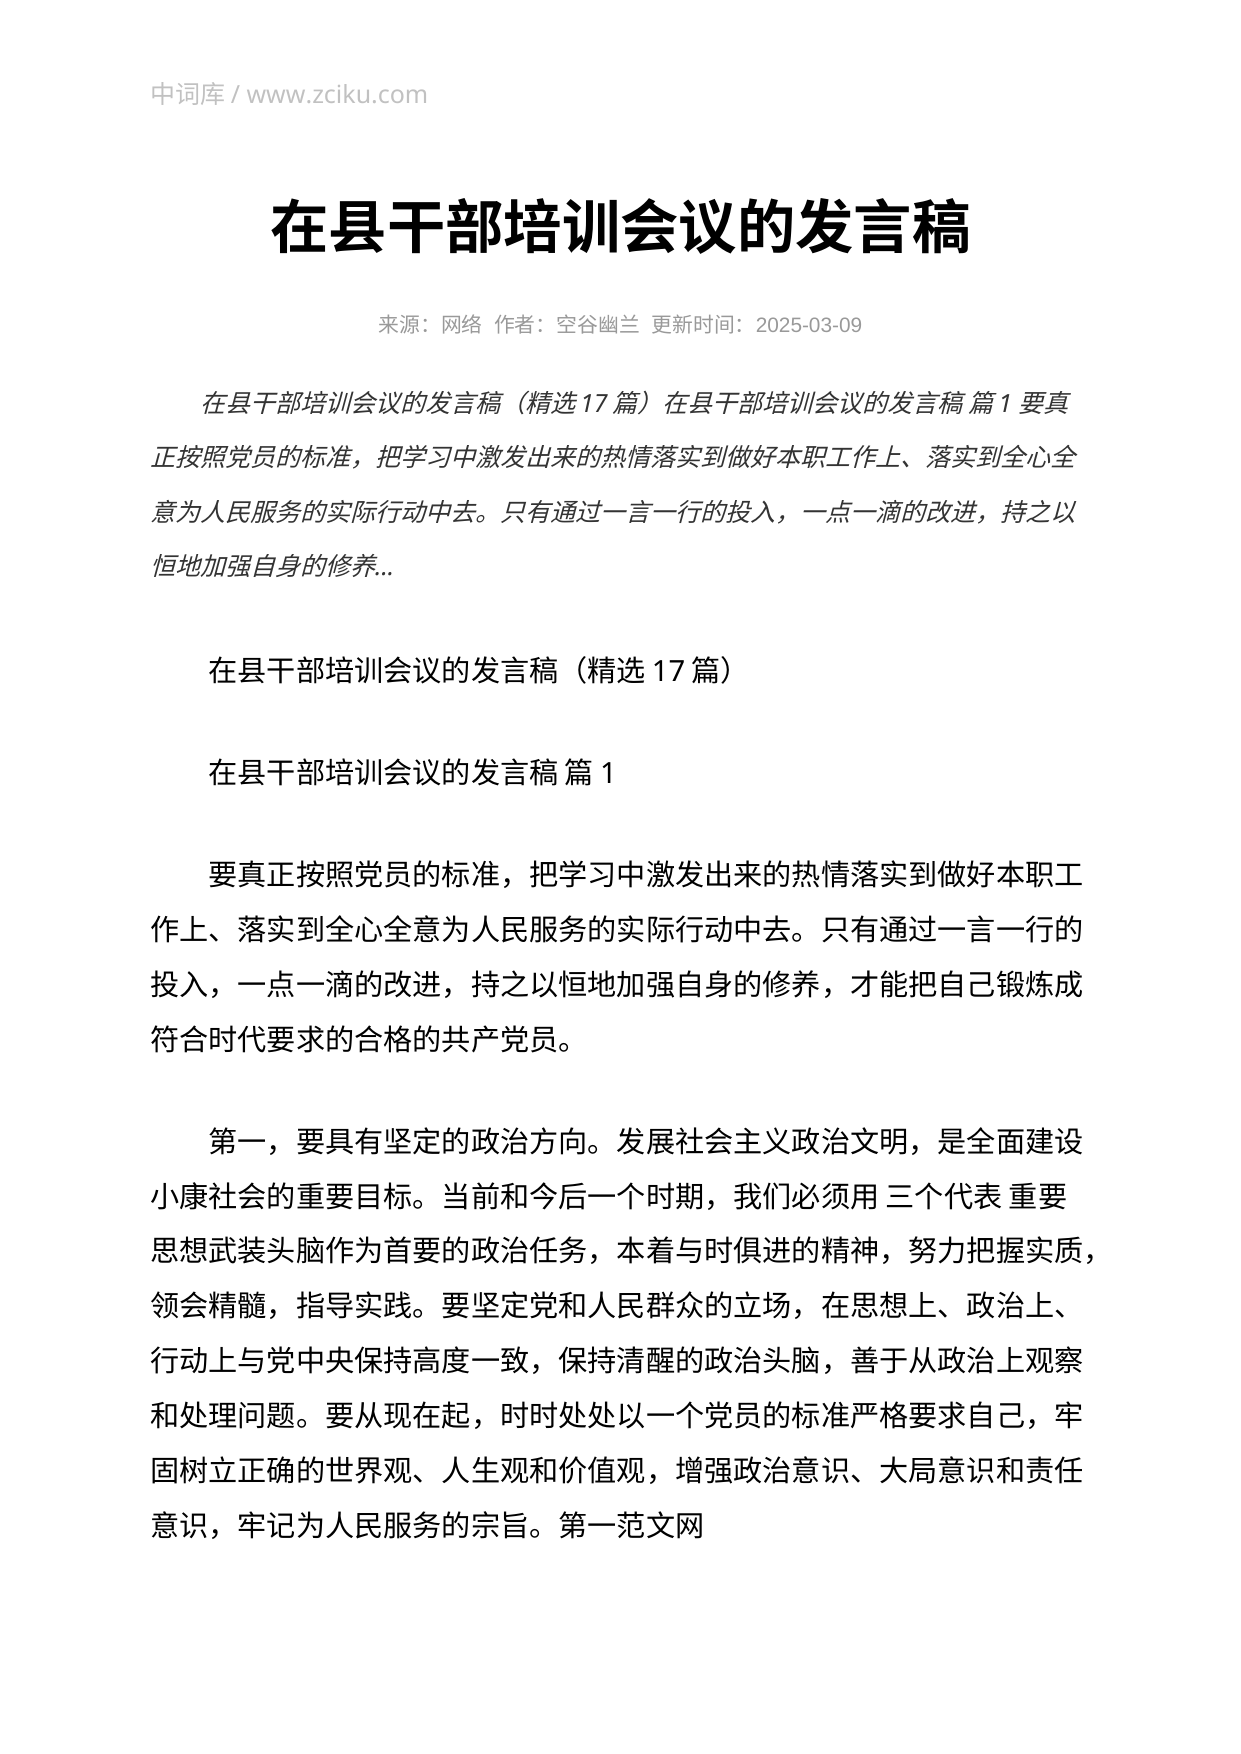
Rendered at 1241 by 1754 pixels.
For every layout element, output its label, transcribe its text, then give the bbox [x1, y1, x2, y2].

text 来源：网络 作者：空谷幽兰 更新时间：2025-03-09 [150, 313, 1090, 337]
text 第一，要具有坚定的政治方向。发展社会主义政治文明，是全面建设小康社会的重要目标。当前和今后一个时期，我们必须用 三个代表 重要思想武装头脑作为首要的政治任务，本着与时俱进的精神，努力把握实质，领会精髓，指导实践。要坚定党和人民群众的立场，在思想上、政治上、行动上与党中央保持高度一致，保持清醒的政治头脑，善于从政治上观察和处理问题。要从现在起，时时处处以一个党员的标准严格要求自己，牢固树立正确的世界观、人生观和价值观，增强政治意识、大局意识和责任意识，牢记为人民服务的宗旨。第一范文网 [150, 1118, 1090, 1545]
text 在县干部培训会议的发言稿 篇1 [150, 750, 1090, 792]
text 在县干部培训会议的发言稿（精选17篇） [150, 648, 1090, 690]
text 在县干部培训会议的发言稿（精选17篇）在县干部培训会议的发言稿 篇1 要真正按照党员的标准，把学习中激发出来的热情落实到做好本职工作上、落实到全心全意为人民服务的实际行动中去。只有通过一言一行的投入，一点一滴的改进，持之以恒地加强自身的修养... [150, 383, 1090, 583]
text 要真正按照党员的标准，把学习中激发出来的热情落实到做好本职工作上、落实到全心全意为人民服务的实际行动中去。只有通过一言一行的投入，一点一滴的改进，持之以恒地加强自身的修养，才能把自己锻炼成符合时代要求的合格的共产党员。 [150, 852, 1090, 1059]
subtitle 在县干部培训会议的发言稿 [150, 181, 1090, 266]
